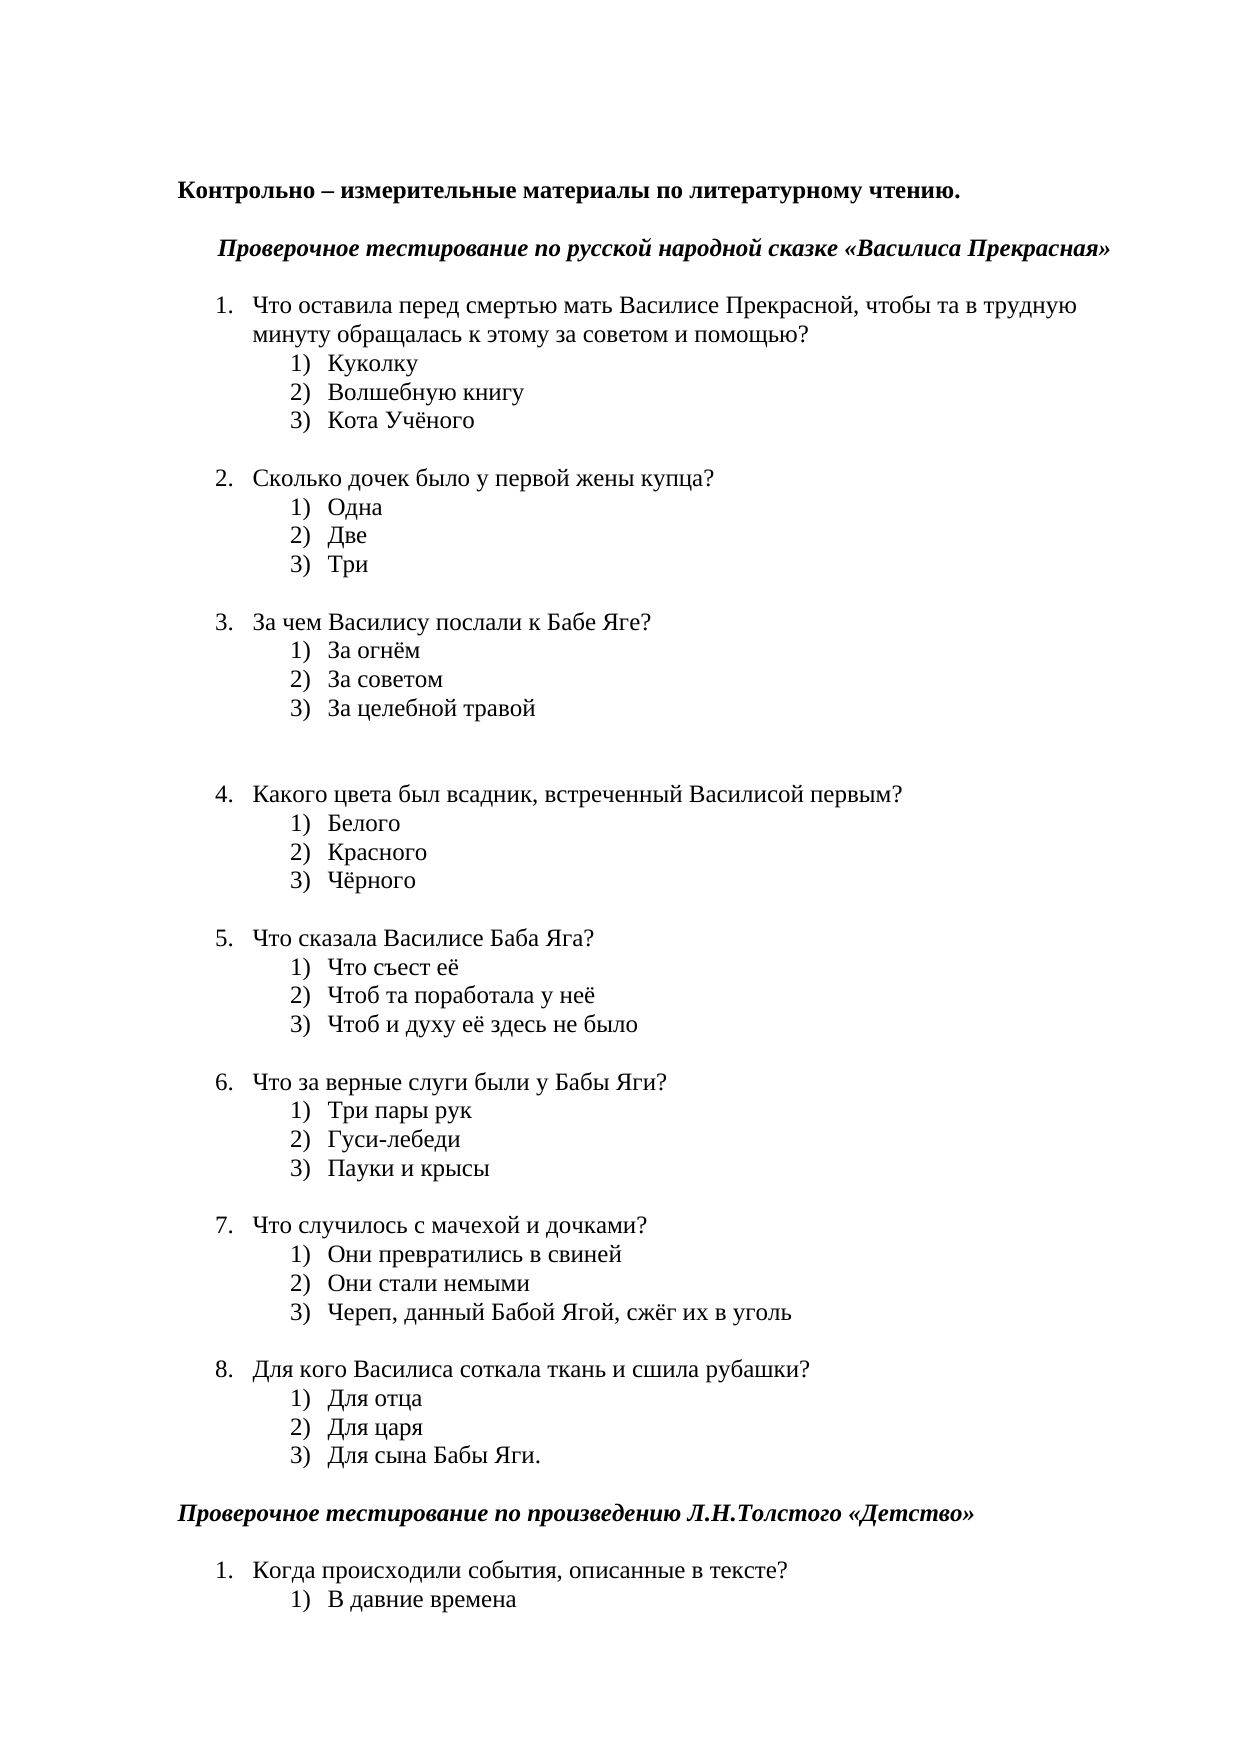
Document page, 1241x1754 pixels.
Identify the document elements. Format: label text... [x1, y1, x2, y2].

text Проверочное тестирование по русской народной сказке «Василиса Прекрасная» [177, 233, 1152, 262]
list Для царя [290, 1412, 1152, 1441]
list Когда происходили события, описанные в тексте? [215, 1556, 1152, 1584]
list Кота Учёного [290, 406, 1152, 434]
list Что случилось с мачехой и дочками? [215, 1211, 1152, 1239]
list Чёрного [290, 866, 1152, 894]
list За чем Василису послали к Бабе Яге? [215, 607, 1152, 636]
list Что съест её [290, 952, 1152, 981]
list Сколько дочек было у первой жены купца? [215, 463, 1152, 492]
list Что оставила перед смертью мать Василисе Прекрасной, чтобы та в трудную минуту обращалась к этому за советом и помощью? [215, 291, 1152, 348]
list За огнём [290, 636, 1152, 664]
list Для кого Василиса соткала ткань и сшила рубашки? [215, 1354, 1152, 1383]
text Проверочное тестирование по произведению Л.Н.Толстого «Детство» [177, 1498, 1152, 1527]
text Контрольно – измерительные материалы по литературному чтению. [177, 176, 1152, 204]
list За советом [290, 664, 1152, 693]
list Волшебную книгу [290, 377, 1152, 406]
list Гуси-лебеди [290, 1124, 1152, 1153]
list Какого цвета был всадник, встреченный Василисой первым? [215, 779, 1152, 808]
list Чтоб та поработала у неё [290, 981, 1152, 1009]
list Для сына Бабы Яги. [290, 1441, 1152, 1469]
list Череп, данный Бабой Ягой, сжёг их в уголь [290, 1297, 1152, 1326]
list Три пары рук [290, 1096, 1152, 1124]
list За целебной травой [290, 693, 1152, 722]
list Они стали немыми [290, 1268, 1152, 1297]
list Красного [290, 837, 1152, 866]
list В давние времена [290, 1584, 1152, 1613]
list Что сказала Василисе Баба Яга? [215, 923, 1152, 952]
list Пауки и крысы [290, 1153, 1152, 1182]
list Белого [290, 808, 1152, 837]
list Куколку [290, 348, 1152, 377]
list Одна [290, 492, 1152, 521]
list Они превратились в свиней [290, 1239, 1152, 1268]
list Для отца [290, 1383, 1152, 1412]
list Чтоб и духу её здесь не было [290, 1009, 1152, 1038]
list Что за верные слуги были у Бабы Яги? [215, 1067, 1152, 1096]
list Три [290, 549, 1152, 578]
list Две [290, 521, 1152, 549]
